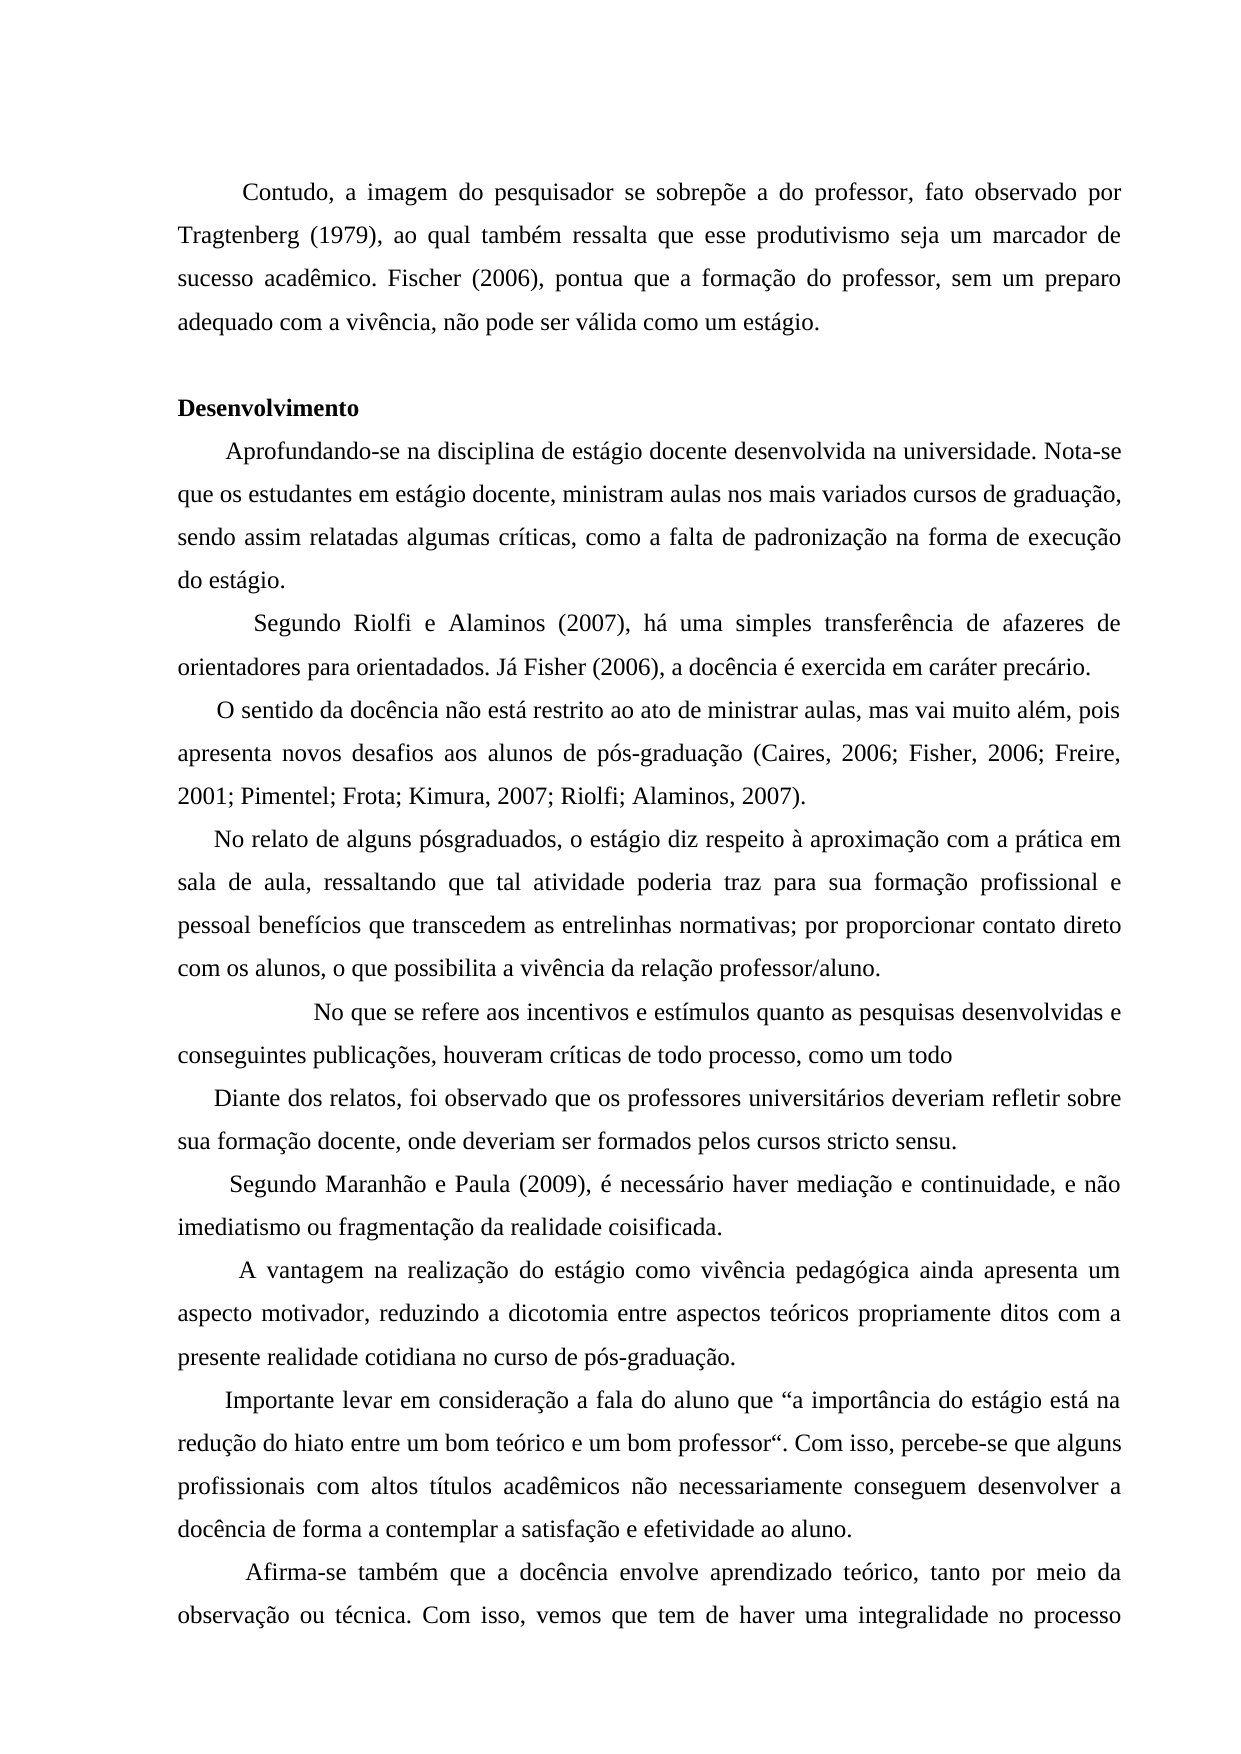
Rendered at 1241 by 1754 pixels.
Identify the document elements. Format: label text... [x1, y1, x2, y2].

text Segundo Maranhão e Paula (2009), é necessário haver mediação e continuidade, e não imediatismo ou fragmentação da realidade coisificada. [177, 1169, 1122, 1241]
text No relato de alguns pósgraduados, o estágio diz respeito à aproximação com a prática em sala de aula, ressaltando que tal atividade poderia traz para sua formação profissional e pessoal benefícios que transcedem as entrelinhas normativas; por proporcionar contato direto com os alunos, o que possibilita a vivência da relação professor/aluno. [177, 824, 1122, 982]
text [177, 1557, 1122, 1629]
text Importante levar em consideração a fala do aluno que “a importância do estágio está na redução do hiato entre um bom teórico e um bom professor“. Com isso, percebe-se que alguns profissionais com altos títulos acadêmicos não necessariamente conseguem desenvolver a docência de forma a contemplar a satisfação e efetividade ao aluno. [177, 1385, 1122, 1543]
text O sentido da docência não está restrito ao ato de ministrar aulas, mas vai muito além, pois apresenta novos desafios aos alunos de pós-graduação (Caires, 2006; Fisher, 2006; Freire, 2001; Pimentel; Frota; Kimura, 2007; Riolfi; Alaminos, 2007). [177, 695, 1122, 810]
text No que se refere aos incentivos e estímulos quanto as pesquisas desenvolvidas e conseguintes publicações, houveram críticas de todo processo, como um todo [177, 997, 1122, 1068]
text A vantagem na realização do estágio como vivência pedagógica ainda apresenta um aspecto motivador, reduzindo a dicotomia entre aspectos teóricos propriamente ditos com a presente realidade cotidiana no curso de pós-graduação. [177, 1255, 1122, 1370]
text Contudo, a imagem do pesquisador se sobrepõe a do professor, fato observado por Tragtenberg (1979), ao qual também ressalta que esse produtivismo seja um marcador de sucesso acadêmico. Fischer (2006), pontua que a formação do professor, sem um preparo adequado com a vivência, não pode ser válida como um estágio. [177, 177, 1122, 335]
text Desenvolvimento [177, 393, 1122, 422]
text Aprofundando-se na disciplina de estágio docente desenvolvida na universidade. Nota-se que os estudantes em estágio docente, ministram aulas nos mais variados cursos de graduação, sendo assim relatadas algumas críticas, como a falta de padronização na forma de execução do estágio. [177, 436, 1122, 594]
text Segundo Riolfi e Alaminos (2007), há uma simples transferência de afazeres de orientadores para orientadados. Já Fisher (2006), a docência é exercida em caráter precário. [177, 608, 1122, 680]
text Diante dos relatos, foi observado que os professores universitários deveriam refletir sobre sua formação docente, onde deveriam ser formados pelos cursos stricto sensu. [177, 1083, 1122, 1155]
